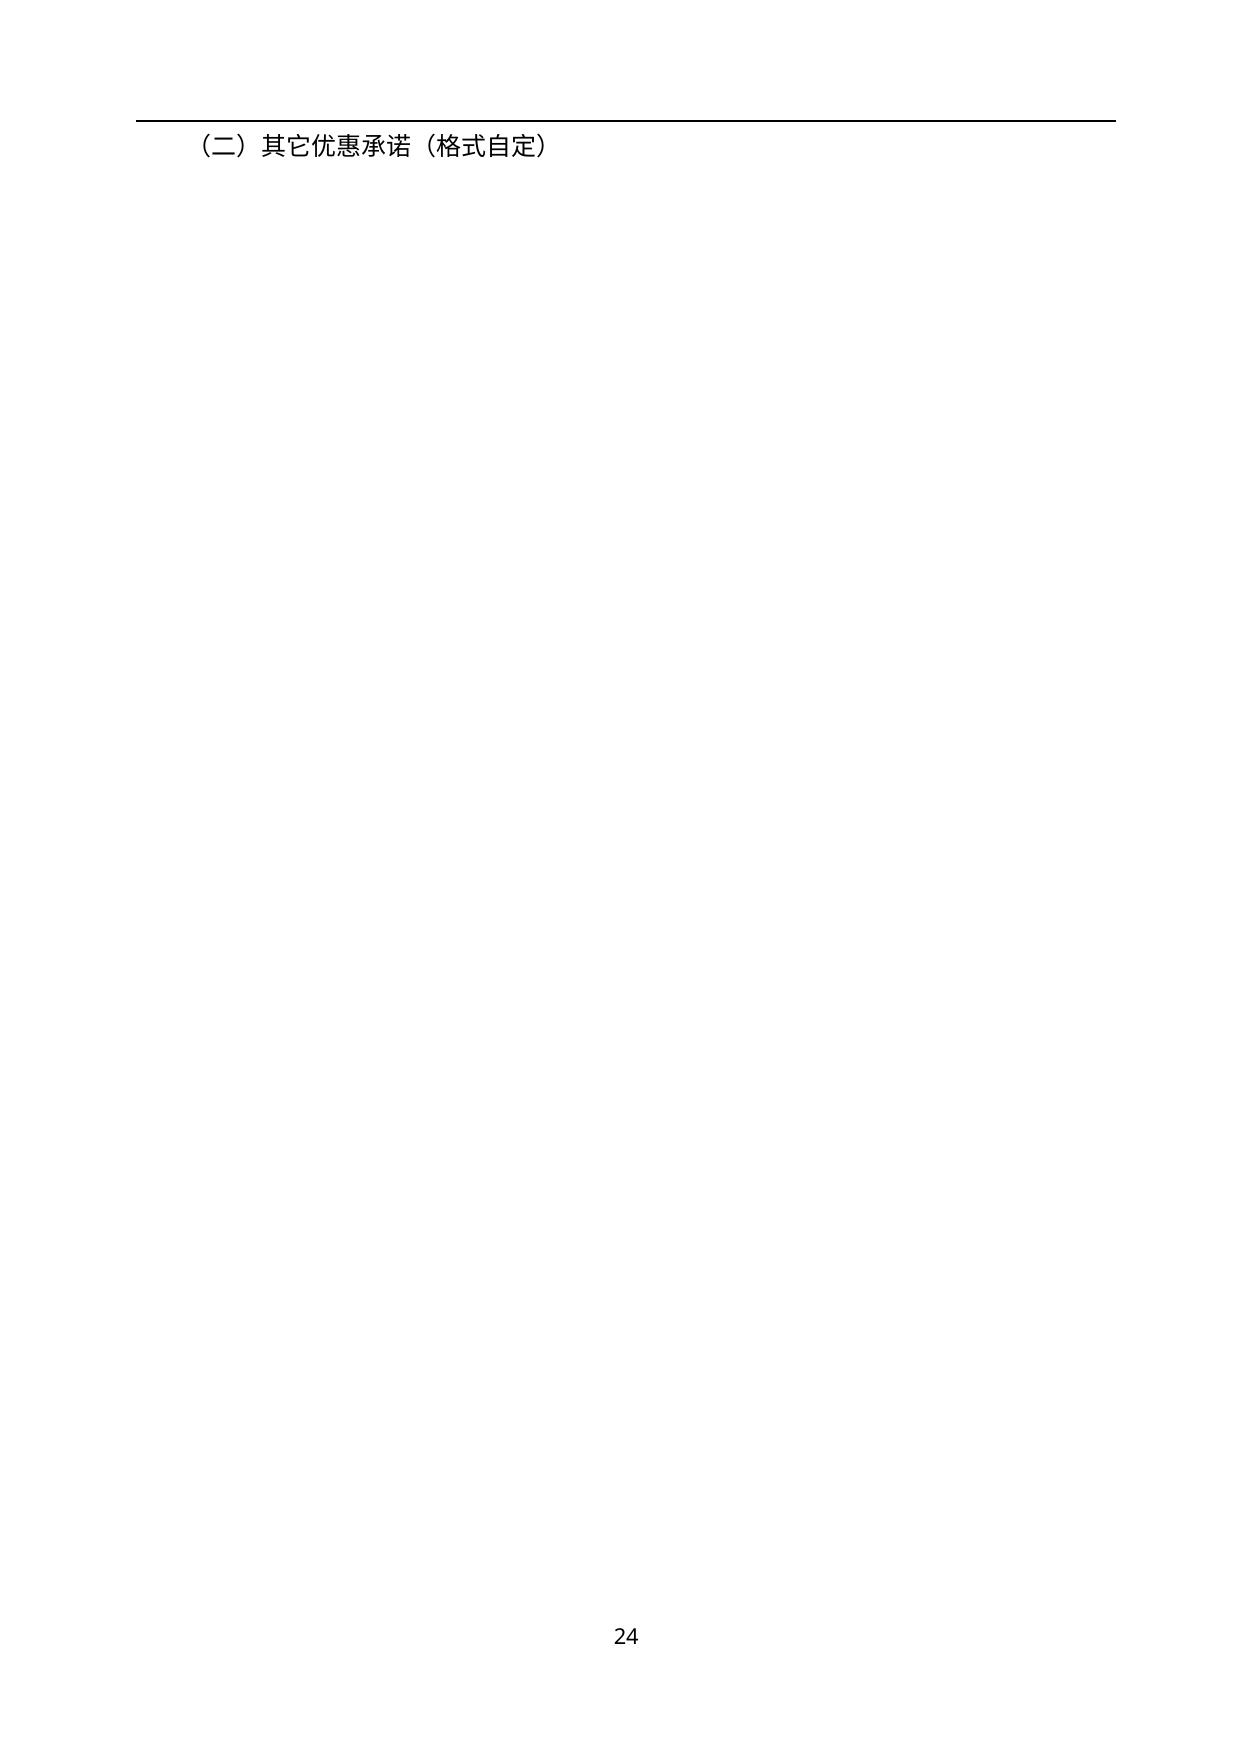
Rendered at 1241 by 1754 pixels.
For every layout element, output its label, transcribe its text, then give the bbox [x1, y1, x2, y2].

text （二）其它优惠承诺（格式自定） [136, 122, 1116, 164]
